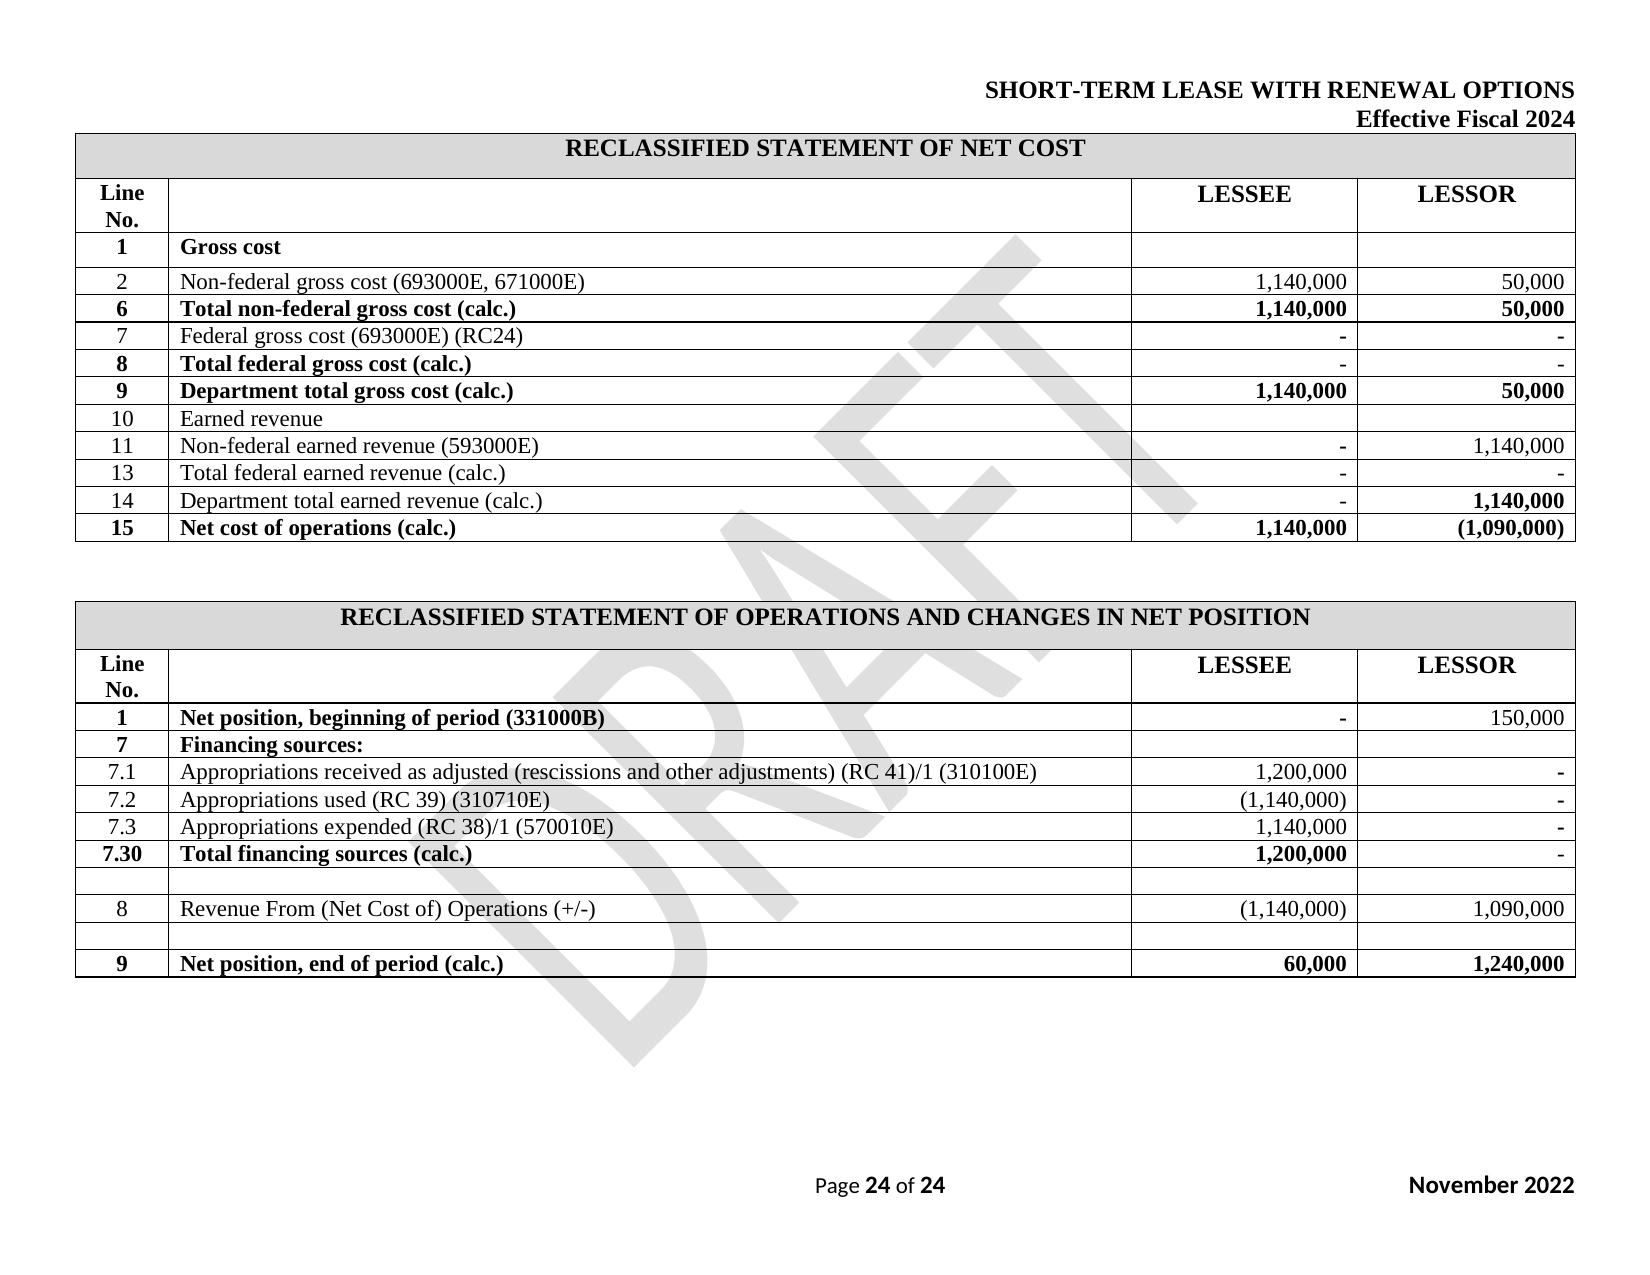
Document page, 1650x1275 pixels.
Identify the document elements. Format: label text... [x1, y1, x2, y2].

table_cell 1 [76, 233, 168, 267]
table_cell 1,140,000 [1132, 377, 1357, 404]
table_cell Line No. [76, 650, 168, 702]
table_cell 6 [76, 295, 168, 321]
table_cell - [1132, 350, 1357, 376]
table_cell Total financing sources (calc.) [169, 841, 1131, 867]
table_cell Appropriations expended (RC 38)/1 (570010E) [169, 813, 1131, 839]
table_cell - [1358, 460, 1575, 486]
table_cell - [1358, 323, 1575, 349]
table_cell [1358, 923, 1575, 949]
table_cell [76, 868, 168, 894]
table_cell - [1358, 758, 1575, 785]
table_cell 8 [76, 895, 168, 922]
table_cell 7.2 [76, 786, 168, 812]
table_cell (1,140,000) [1132, 786, 1357, 812]
table_cell Department total gross cost (calc.) [169, 377, 1131, 404]
table_cell - [1132, 432, 1357, 458]
table_cell LESSEE [1132, 179, 1357, 232]
table_cell 1,140,000 [1132, 268, 1357, 294]
table_cell 2 [76, 268, 168, 294]
table_cell 14 [76, 487, 168, 513]
table_cell Net position, beginning of period (331000B) [169, 704, 1131, 730]
table_cell 1,140,000 [1358, 432, 1575, 458]
table_cell [169, 179, 1131, 232]
table_cell 7.30 [76, 841, 168, 867]
table_cell Gross cost [169, 233, 1131, 267]
table_cell [1358, 731, 1575, 757]
table_cell Net position, end of period (calc.) [169, 950, 1131, 976]
table_cell 1 [76, 704, 168, 730]
table_cell LESSOR [1358, 650, 1575, 702]
table_cell [1132, 233, 1357, 267]
table_cell 50,000 [1358, 377, 1575, 404]
table_cell 11 [76, 432, 168, 458]
table_cell Financing sources: [169, 731, 1131, 757]
table_cell 7.1 [76, 758, 168, 785]
table_cell 7 [76, 731, 168, 757]
table_cell 1,140,000 [1132, 514, 1357, 541]
table_cell (1,090,000) [1358, 514, 1575, 541]
table_cell Department total earned revenue (calc.) [169, 487, 1131, 513]
table_cell [1132, 923, 1357, 949]
table_cell [1132, 868, 1357, 894]
table_cell 15 [76, 514, 168, 541]
table_cell 1,090,000 [1358, 895, 1575, 922]
table_cell - [1358, 350, 1575, 376]
table_cell Total non-federal gross cost (calc.) [169, 295, 1131, 321]
table_cell 9 [76, 950, 168, 976]
table_cell Total federal gross cost (calc.) [169, 350, 1131, 376]
table_cell Appropriations used (RC 39) (310710E) [169, 786, 1131, 812]
table_cell 7.3 [76, 813, 168, 839]
table_cell [169, 650, 1131, 702]
table_cell LESSEE [1132, 650, 1357, 702]
table_cell 7 [76, 323, 168, 349]
table_cell 1,140,000 [1358, 487, 1575, 513]
table_cell 60,000 [1132, 950, 1357, 976]
table_cell 1,200,000 [1132, 758, 1357, 785]
table_header RECLASSIFIED STATEMENT OF OPERATIONS AND CHANGES IN NET POSITION [76, 602, 1575, 649]
table_cell 1,200,000 [1132, 841, 1357, 867]
table_cell Non-federal earned revenue (593000E) [169, 432, 1131, 458]
table_cell [169, 868, 1131, 894]
table_cell - [1358, 813, 1575, 839]
table_cell 9 [76, 377, 168, 404]
table_cell 50,000 [1358, 268, 1575, 294]
table_cell Non-federal gross cost (693000E, 671000E) [169, 268, 1131, 294]
table_cell 8 [76, 350, 168, 376]
table_cell 1,140,000 [1132, 813, 1357, 839]
table_cell Earned revenue [169, 405, 1131, 431]
table_cell 1,240,000 [1358, 950, 1575, 976]
table_cell (1,140,000) [1132, 895, 1357, 922]
table_cell Appropriations received as adjusted (rescissions and other adjustments) (RC 41)/1 (310100E) [169, 758, 1131, 785]
table_cell 10 [76, 405, 168, 431]
table_cell 50,000 [1358, 295, 1575, 321]
table_cell [1358, 868, 1575, 894]
table_cell - [1132, 323, 1357, 349]
table_cell Line No. [76, 179, 168, 232]
table_cell - [1358, 841, 1575, 867]
table_cell [1132, 405, 1357, 431]
table_cell Federal gross cost (693000E) (RC24) [169, 323, 1131, 349]
table_cell [1358, 233, 1575, 267]
table_cell [1132, 731, 1357, 757]
table_cell 13 [76, 460, 168, 486]
table_header RECLASSIFIED STATEMENT OF NET COST [76, 134, 1575, 178]
table_cell [76, 923, 168, 949]
table_cell 150,000 [1358, 704, 1575, 730]
table_cell LESSOR [1358, 179, 1575, 232]
table_cell Net cost of operations (calc.) [169, 514, 1131, 541]
table_cell - [1132, 487, 1357, 513]
table_cell Revenue From (Net Cost of) Operations (+/-) [169, 895, 1131, 922]
table_cell - [1132, 704, 1357, 730]
table_cell Total federal earned revenue (calc.) [169, 460, 1131, 486]
table_cell [1358, 405, 1575, 431]
table_cell - [1358, 786, 1575, 812]
table_cell 1,140,000 [1132, 295, 1357, 321]
table_cell - [1132, 460, 1357, 486]
table_cell [169, 923, 1131, 949]
